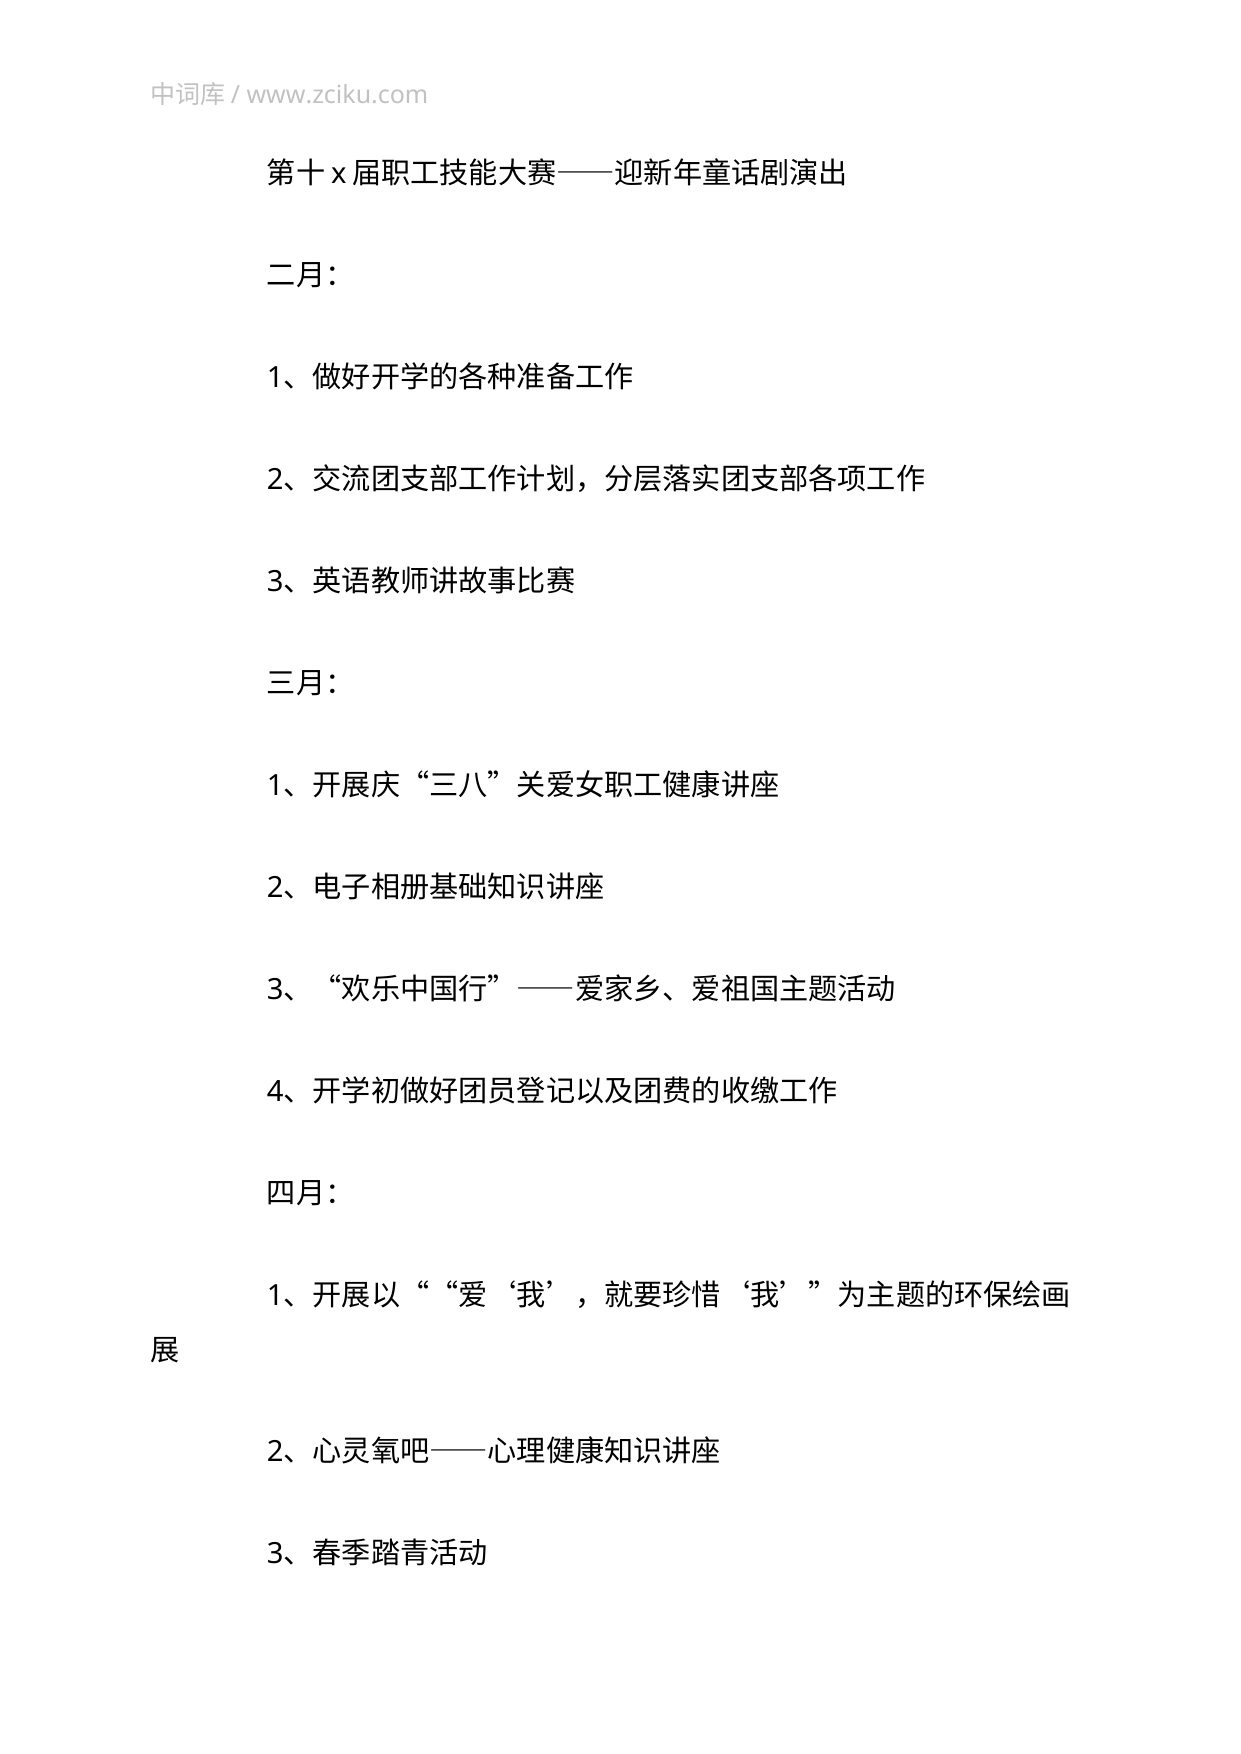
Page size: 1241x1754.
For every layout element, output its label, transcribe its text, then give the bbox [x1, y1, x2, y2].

text 3、“欢乐中国行”——爱家乡、爱祖国主题活动 [150, 965, 1090, 1008]
text 2、交流团支部工作计划，分层落实团支部各项工作 [150, 456, 1090, 498]
text 3、春季踏青活动 [150, 1530, 1090, 1572]
text 三月： [150, 660, 1090, 702]
text 2、电子相册基础知识讲座 [150, 863, 1090, 906]
text 3、英语教师讲故事比赛 [150, 558, 1090, 600]
text 1、开展庆“三八”关爱女职工健康讲座 [150, 761, 1090, 804]
text 1、做好开学的各种准备工作 [150, 354, 1090, 396]
text 四月： [150, 1169, 1090, 1212]
text 二月： [150, 252, 1090, 294]
text 第十x届职工技能大赛——迎新年童话剧演出 [150, 150, 1090, 192]
text 1、开展以““爱‘我’，就要珍惜‘我’”为主题的环保绘画展 [150, 1271, 1090, 1368]
text 4、开学初做好团员登记以及团费的收缴工作 [150, 1067, 1090, 1110]
text 2、心灵氧吧——心理健康知识讲座 [150, 1428, 1090, 1470]
